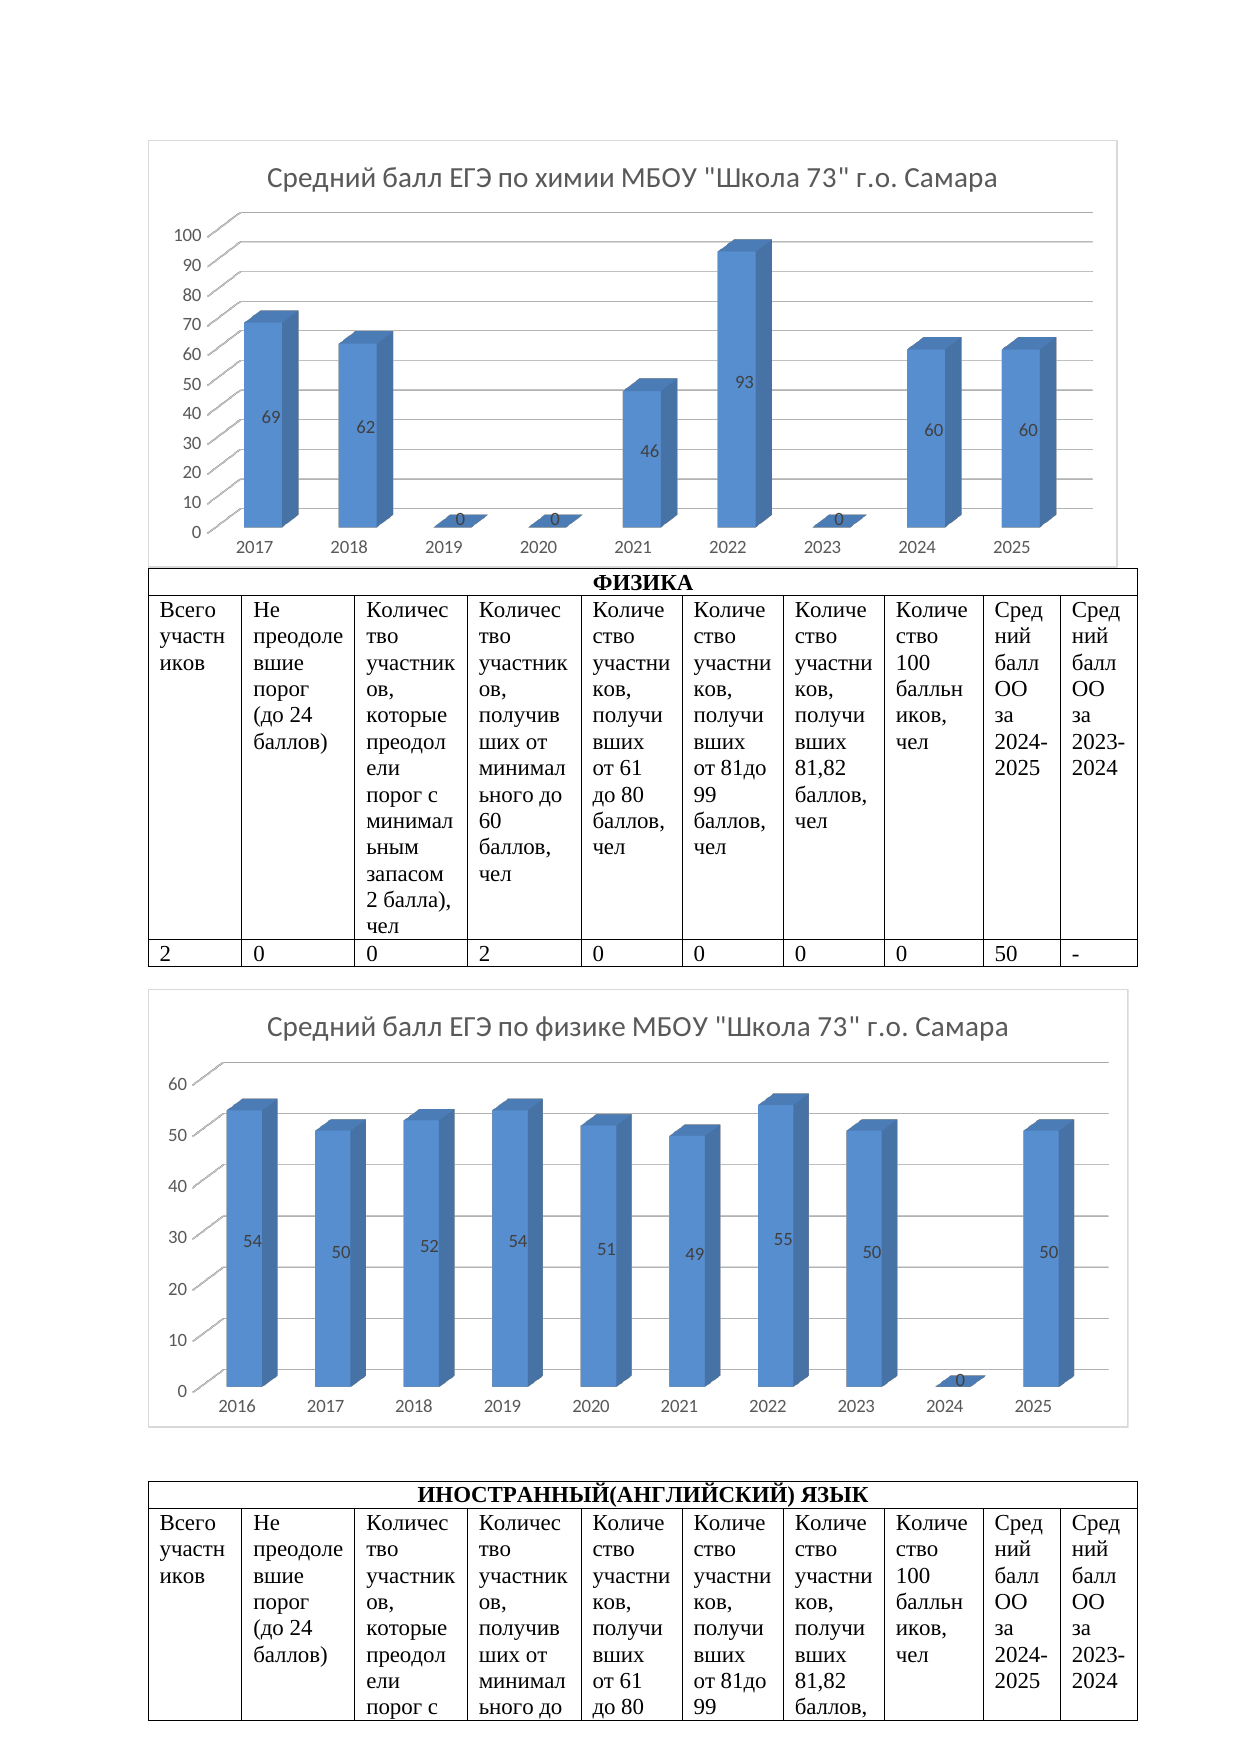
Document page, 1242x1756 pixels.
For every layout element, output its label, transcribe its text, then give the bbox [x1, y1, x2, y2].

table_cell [468, 1509, 581, 1720]
table_cell 2 [468, 940, 581, 966]
table_cell 50 [984, 940, 1060, 966]
table_cell - [1061, 940, 1137, 966]
table_header ИНОСТРАННЫЙ(АНГЛИЙСКИЙ) ЯЗЫК [149, 1482, 1137, 1508]
table_cell Количество 100 балльников, чел [885, 596, 983, 939]
table_cell 0 [683, 940, 783, 966]
table_cell Всего участников [149, 596, 241, 939]
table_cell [242, 1509, 354, 1720]
table_cell Не преодолевшие порог (до 24 баллов) [242, 596, 354, 939]
table_cell Количество участников, получивших от 61 до 80 баллов, чел [582, 596, 682, 939]
table_cell 0 [242, 940, 354, 966]
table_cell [984, 1509, 1060, 1720]
table_header ФИЗИКА [149, 569, 1137, 595]
table_cell Средний балл ОО за 2024-2025 [984, 596, 1060, 939]
table_cell 2 [149, 940, 241, 966]
table_cell Количество участников, получивших от минимального до 60 баллов, чел [468, 596, 581, 939]
table_cell 0 [355, 940, 467, 966]
table_cell Количество участников, которые преодолели порог с минимальным запасом 2 балла), чел [355, 596, 467, 939]
table_cell Количество участников, получивших от 81до 99 баллов, чел [683, 596, 783, 939]
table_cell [683, 1509, 783, 1720]
table_cell 0 [582, 940, 682, 966]
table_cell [885, 1509, 983, 1720]
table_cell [355, 1509, 467, 1720]
table_cell Средний балл ОО за 2023-2024 [1061, 596, 1137, 939]
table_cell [1061, 1509, 1137, 1720]
table_cell 0 [784, 940, 884, 966]
table_cell Всего участников [149, 1509, 241, 1720]
table_cell Количество участников, получивших 81,82 баллов, чел [784, 596, 884, 939]
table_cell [784, 1509, 884, 1720]
table_cell 0 [885, 940, 983, 966]
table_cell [582, 1509, 682, 1720]
